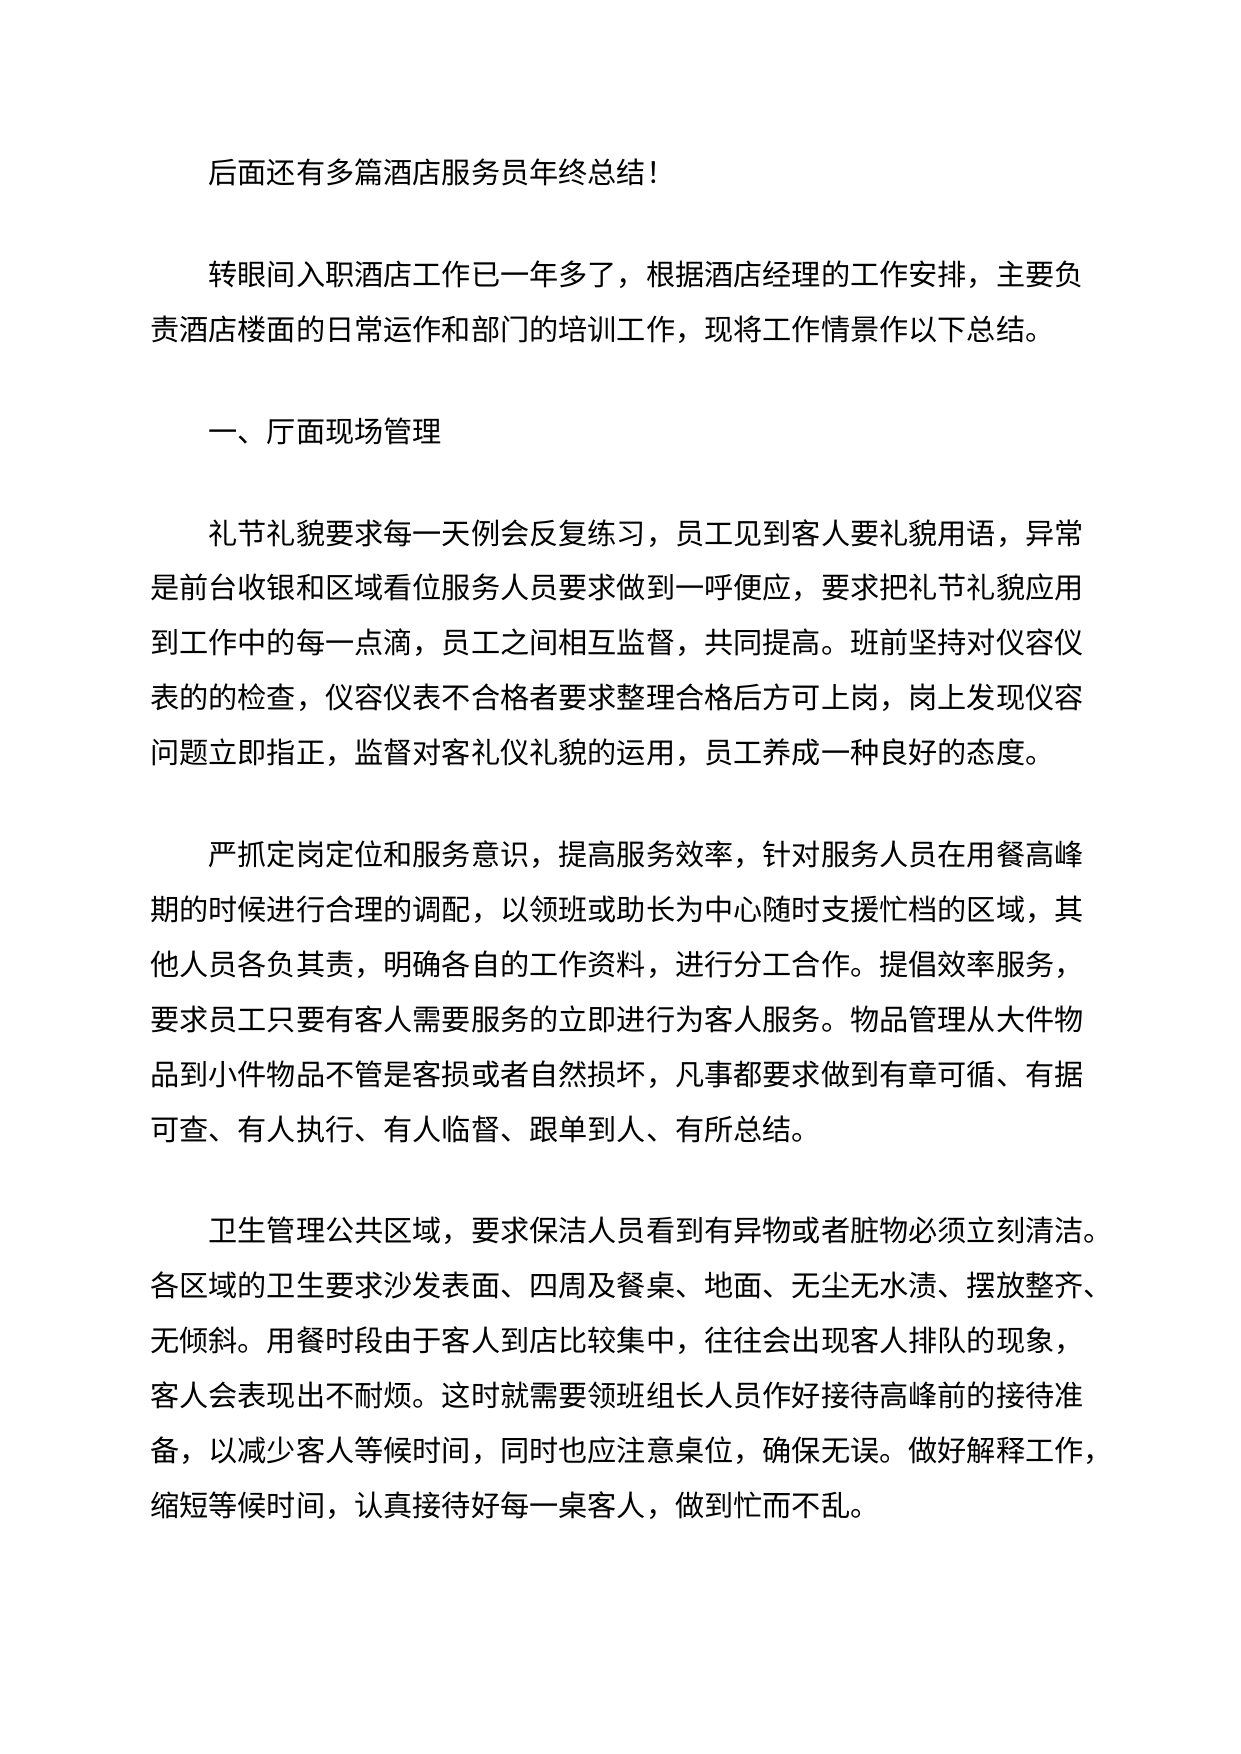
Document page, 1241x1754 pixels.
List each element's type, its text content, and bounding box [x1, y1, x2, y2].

text 一、厅面现场管理 [150, 408, 1090, 451]
text 后面还有多篇酒店服务员年终总结！ [150, 150, 1090, 192]
text 转眼间入职酒店工作已一年多了，根据酒店经理的工作安排，主要负责酒店楼面的日常运作和部门的培训工作，现将工作情景作以下总结。 [150, 252, 1090, 349]
text 严抓定岗定位和服务意识，提高服务效率，针对服务人员在用餐高峰期的时候进行合理的调配，以领班或助长为中心随时支援忙档的区域，其他人员各负其责，明确各自的工作资料，进行分工合作。提倡效率服务，要求员工只要有客人需要服务的立即进行为客人服务。物品管理从大件物品到小件物品不管是客损或者自然损坏，凡事都要求做到有章可循、有据可查、有人执行、有人临督、跟单到人、有所总结。 [150, 832, 1090, 1148]
text 卫生管理公共区域，要求保洁人员看到有异物或者脏物必须立刻清洁。各区域的卫生要求沙发表面、四周及餐桌、地面、无尘无水渍、摆放整齐、无倾斜。用餐时段由于客人到店比较集中，往往会出现客人排队的现象，客人会表现出不耐烦。这时就需要领班组长人员作好接待高峰前的接待准备，以减少客人等候时间，同时也应注意桌位，确保无误。做好解释工作，缩短等候时间，认真接待好每一桌客人，做到忙而不乱。 [150, 1208, 1090, 1524]
text 礼节礼貌要求每一天例会反复练习，员工见到客人要礼貌用语，异常是前台收银和区域看位服务人员要求做到一呼便应，要求把礼节礼貌应用到工作中的每一点滴，员工之间相互监督，共同提高。班前坚持对仪容仪表的的检查，仪容仪表不合格者要求整理合格后方可上岗，岗上发现仪容问题立即指正，监督对客礼仪礼貌的运用，员工养成一种良好的态度。 [150, 510, 1090, 772]
